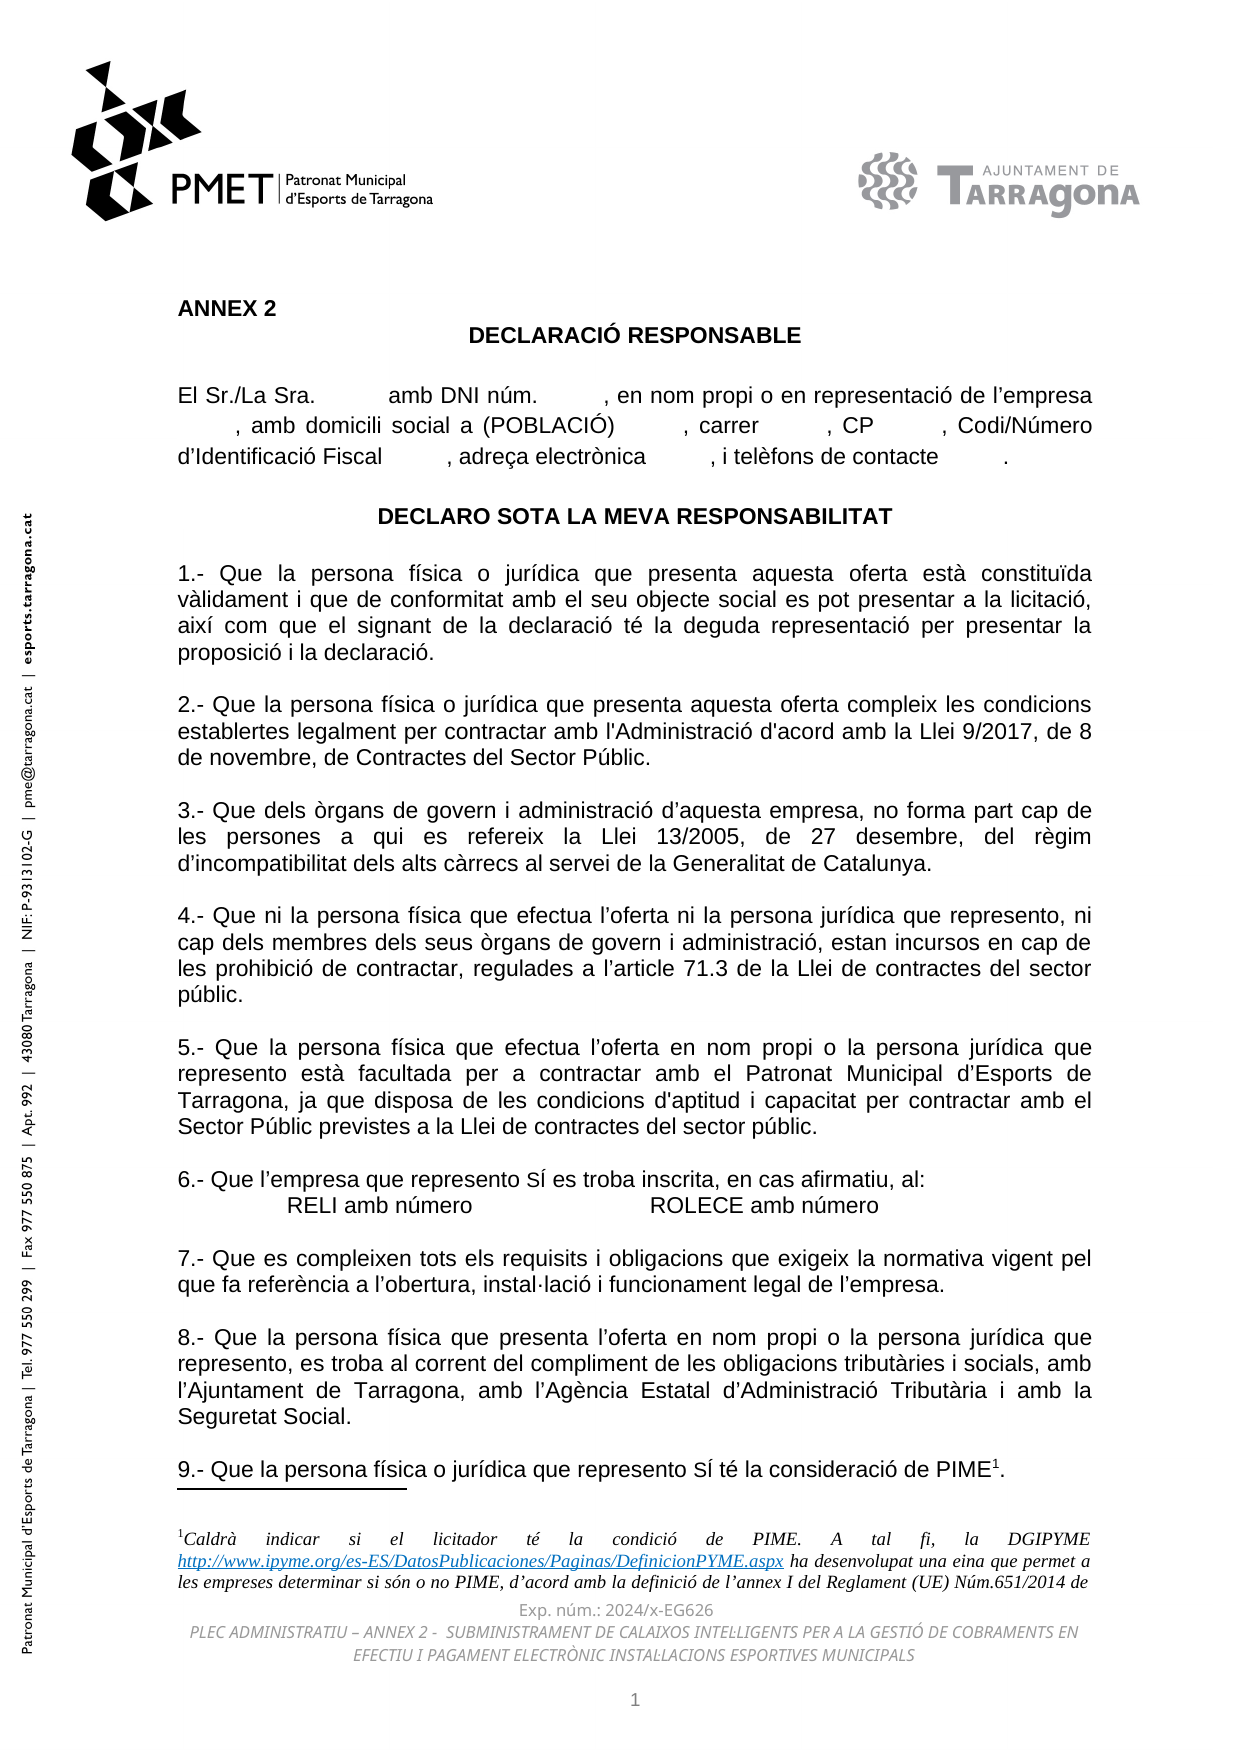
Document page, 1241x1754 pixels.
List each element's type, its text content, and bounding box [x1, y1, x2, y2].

text 1.- Que la persona física o jurídica que presenta aquesta oferta està constituïda vàlidament i que de conformitat amb el seu objecte social es pot presentar a la licitació, així com que el signant de la declaració té la deguda representació per presentar la proposició i la declaració. [177, 559, 1093, 665]
picture [0, 2, 1214, 1750]
text ANNEX 2 [177, 295, 1093, 322]
text 3.- Que dels òrgans de govern i administració d’aquesta empresa, no forma part cap de les persones a qui es refereix la Llei 13/2005, de 27 desembre, del règim d’incompatibilitat dels alts càrrecs al servei de la Generalitat de Catalunya. [177, 797, 1093, 876]
text 9.- Que la persona física o jurídica que represento té la consideració de PIME. [177, 1456, 1093, 1482]
text RELI amb número ROLECE amb número [177, 1192, 1093, 1218]
text DECLARACIÓ RESPONSABLE [177, 322, 1093, 348]
text 8.- Que la persona física que presenta l’oferta en nom propi o la persona jurídica que represento, es troba al corrent del compliment de les obligacions tributàries i socials, amb l’Ajuntament de Tarragona, amb l’Agència Estatal d’Administració Tributària i amb la Seguretat Social. [177, 1324, 1093, 1429]
text El Sr./La Sra. amb DNI núm. , en nom propi o en representació de l’empresa , amb domicili social a (POBLACIÓ) , carrer , CP , Codi/Número d’Identificació Fiscal , adreça electrònica , i telèfons de contacte . [177, 382, 1093, 469]
text 5.- Que la persona física que efectua l’oferta en nom propi o la persona jurídica que represento està facultada per a contractar amb el Patronat Municipal d’Esports de Tarragona, ja que disposa de les condicions d'aptitud i capacitat per contractar amb el Sector Públic previstes a la Llei de contractes del sector públic. [177, 1034, 1093, 1139]
text 2.- Que la persona física o jurídica que presenta aquesta oferta compleix les condicions establertes legalment per contractar amb l'Administració d'acord amb la Llei 9/2017, de 8 de novembre, de Contractes del Sector Públic. [177, 691, 1093, 770]
text 4.- Que ni la persona física que efectua l’oferta ni la persona jurídica que represento, ni cap dels membres dels seus òrgans de govern i administració, estan incursos en cap de les prohibició de contractar, regulades a l’article 71.3 de la Llei de contractes del sector públic. [177, 902, 1093, 1008]
text 7.- Que es compleixen tots els requisits i obligacions que exigeix la normativa vigent pel que fa referència a l’obertura, instal·lació i funcionament legal de l’empresa. [177, 1245, 1093, 1297]
text DECLARO SOTA LA MEVA RESPONSABILITAT [177, 503, 1093, 529]
text 6.- Que l’empresa que represento es troba inscrita, en cas afirmatiu, al: [177, 1166, 1093, 1192]
